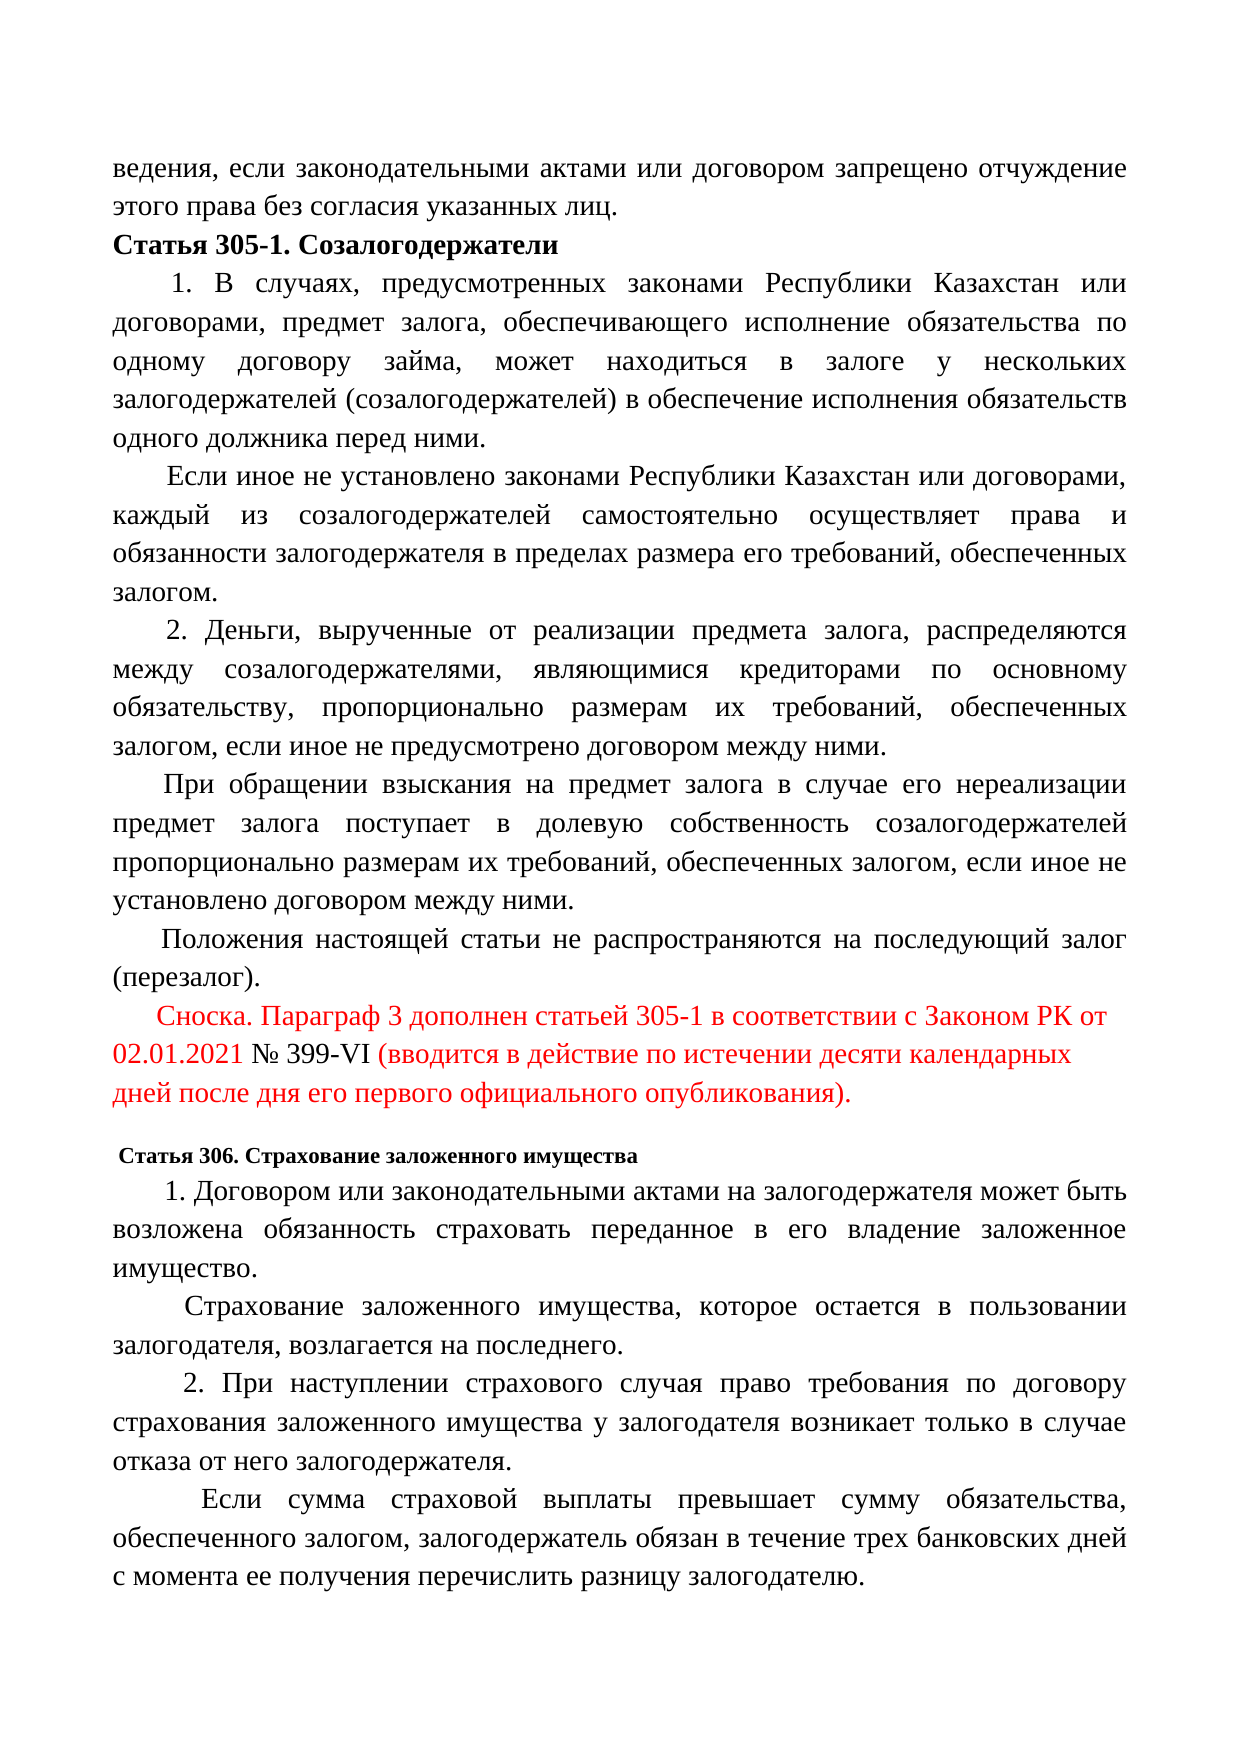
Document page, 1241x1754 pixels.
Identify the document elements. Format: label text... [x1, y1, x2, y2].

text Статья 306. Страхование заложенного имущества [112, 1143, 1128, 1169]
text Положения настоящей статьи не распространяются на последующий залог (перезалог). [112, 921, 1128, 993]
text 2. При наступлении страхового случая право требования по договору страхования заложенного имущества у залогодателя возникает только в случае отказа от него залогодержателя. [112, 1366, 1128, 1476]
text При обращении взыскания на предмет залога в случае его нереализации предмет залога поступает в долевую собственность созалогодержателей пропорционально размерам их требований, обеспеченных залогом, если иное не установлено договором между ними. [112, 767, 1128, 916]
text Если иное не установлено законами Республики Казахстан или договорами, каждый из созалогодержателей самостоятельно осуществляет права и обязанности залогодержателя в пределах размера его требований, обеспеченных залогом. [112, 458, 1128, 607]
text 1. Договором или законодательными актами на залогодержателя может быть возложена обязанность страховать переданное в его владение заложенное имущество. [112, 1173, 1128, 1283]
text Если сумма страховой выплаты превышает сумму обязательства, обеспеченного залогом, залогодержатель обязан в течение трех банковских дней с момента ее получения перечислить разницу залогодателю. [112, 1481, 1128, 1592]
text Сноска. Параграф 3 дополнен статьей 305-1 в соответствии с Законом РК от 02.01.2021 № 399-VI (вводится в действие по истечении десяти календарных дней после дня его первого официального опубликования). [112, 998, 1128, 1139]
text 1. В случаях, предусмотренных законами Республики Казахстан или договорами, предмет залога, обеспечивающего исполнение обязательства по одному договору займа, может находиться в залоге у нескольких залогодержателей (созалогодержателей) в обеспечение исполнения обязательств одного должника перед ними. [112, 266, 1128, 453]
text Страхование заложенного имущества, которое остается в пользовании залогодателя, возлагается на последнего. [112, 1288, 1128, 1361]
text 2. Деньги, вырученные от реализации предмета залога, распределяются между созалогодержателями, являющимися кредиторами по основному обязательству, пропорционально размерам их требований, обеспеченных залогом, если иное не предусмотрено договором между ними. [112, 612, 1128, 762]
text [112, 150, 1128, 222]
text Статья 305-1. Созалогодержатели [112, 227, 1128, 261]
